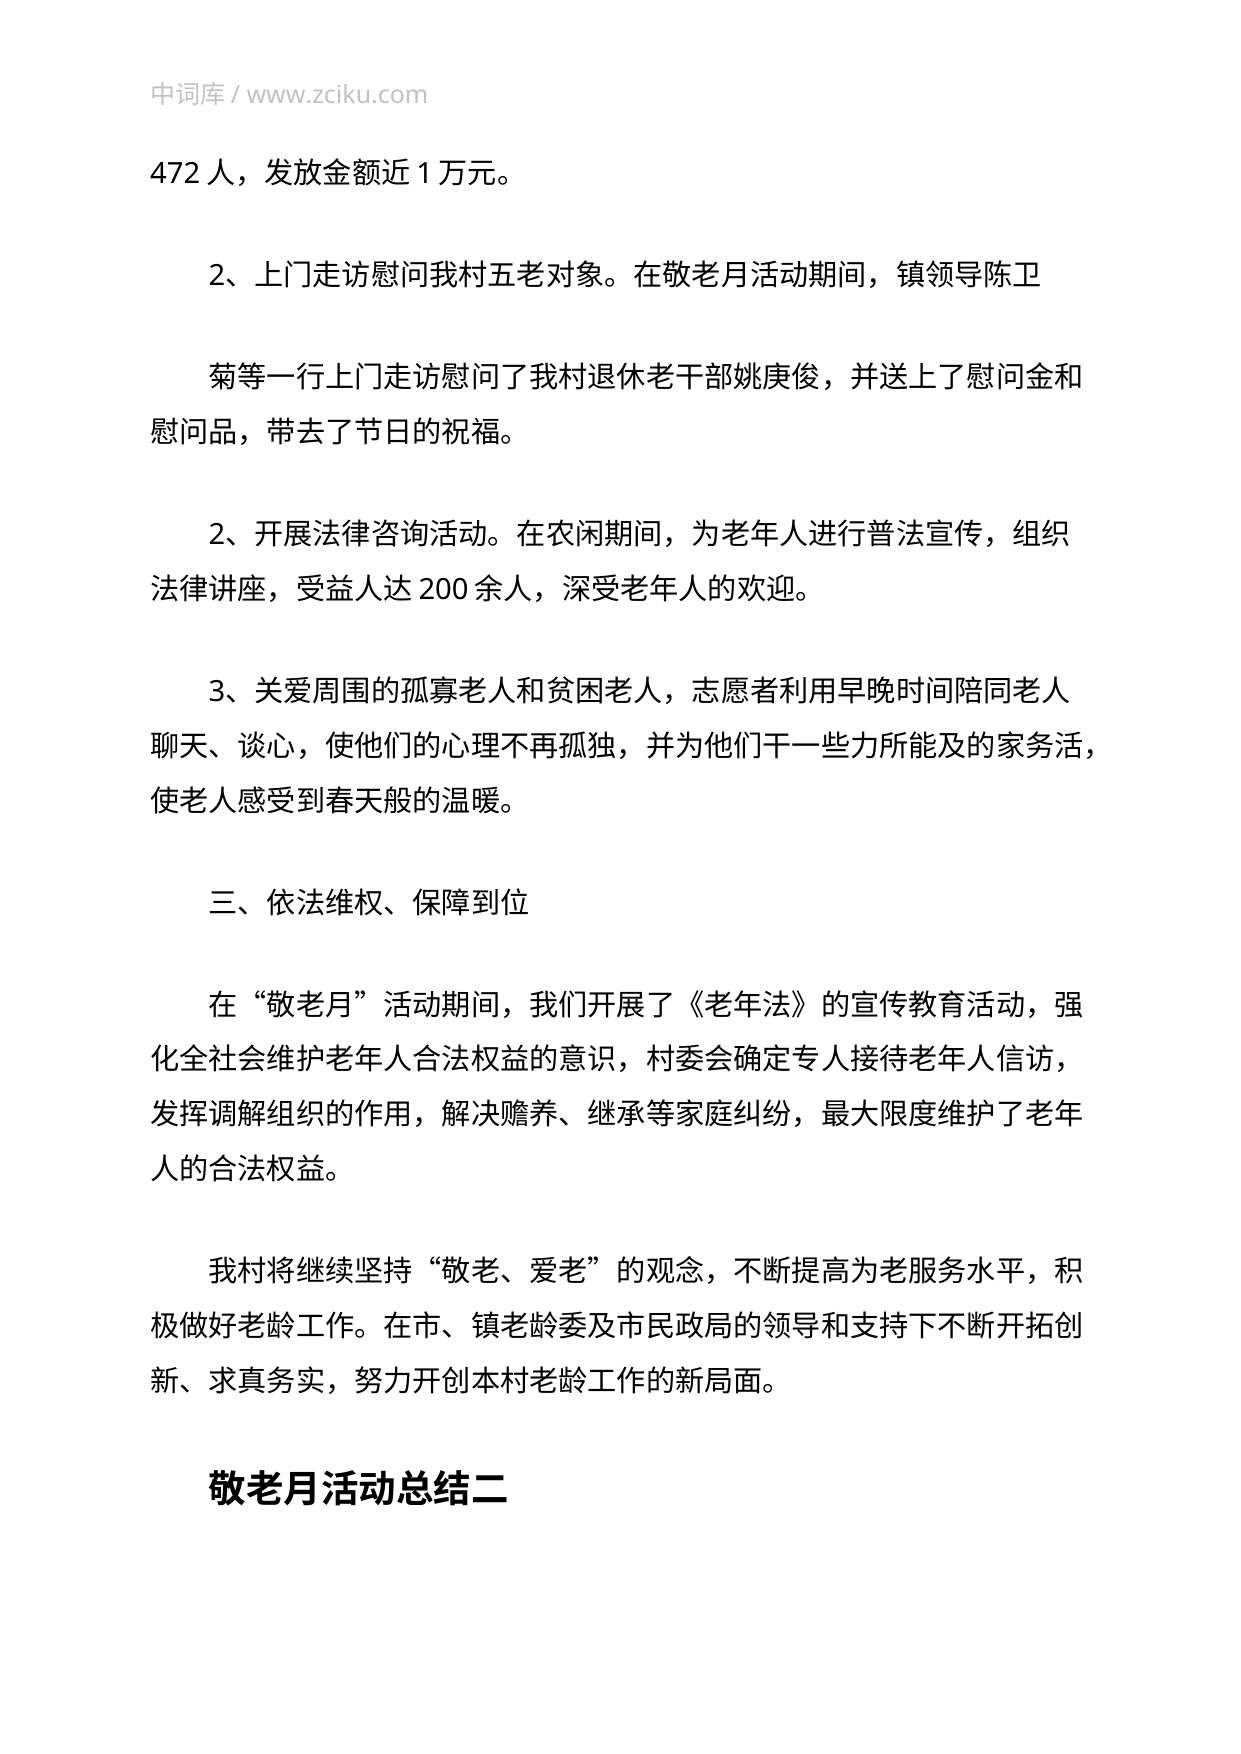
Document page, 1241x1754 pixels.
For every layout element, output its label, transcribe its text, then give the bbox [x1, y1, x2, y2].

text 菊等一行上门走访慰问了我村退休老干部姚庚俊，并送上了慰问金和慰问品，带去了节日的祝福。 [150, 354, 1090, 451]
text 敬老月活动总结二 [150, 1459, 1090, 1513]
text 在“敬老月”活动期间，我们开展了《老年法》的宣传教育活动，强化全社会维护老年人合法权益的意识，村委会确定专人接待老年人信访，发挥调解组织的作用，解决赡养、继承等家庭纠纷，最大限度维护了老年人的合法权益。 [150, 981, 1090, 1188]
text 2、上门走访慰问我村五老对象。在敬老月活动期间，镇领导陈卫 [150, 252, 1090, 294]
text 3、关爱周围的孤寡老人和贫困老人，志愿者利用早晚时间陪同老人聊天、谈心，使他们的心理不再孤独，并为他们干一些力所能及的家务活，使老人感受到春天般的温暖。 [150, 668, 1090, 820]
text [150, 150, 1090, 192]
text 三、依法维权、保障到位 [150, 879, 1090, 922]
text 2、开展法律咨询活动。在农闲期间，为老年人进行普法宣传，组织法律讲座，受益人达200余人，深受老年人的欢迎。 [150, 511, 1090, 608]
text 我村将继续坚持“敬老、爱老”的观念，不断提高为老服务水平，积极做好老龄工作。在市、镇老龄委及市民政局的领导和支持下不断开拓创新、求真务实，努力开创本村老龄工作的新局面。 [150, 1247, 1090, 1399]
